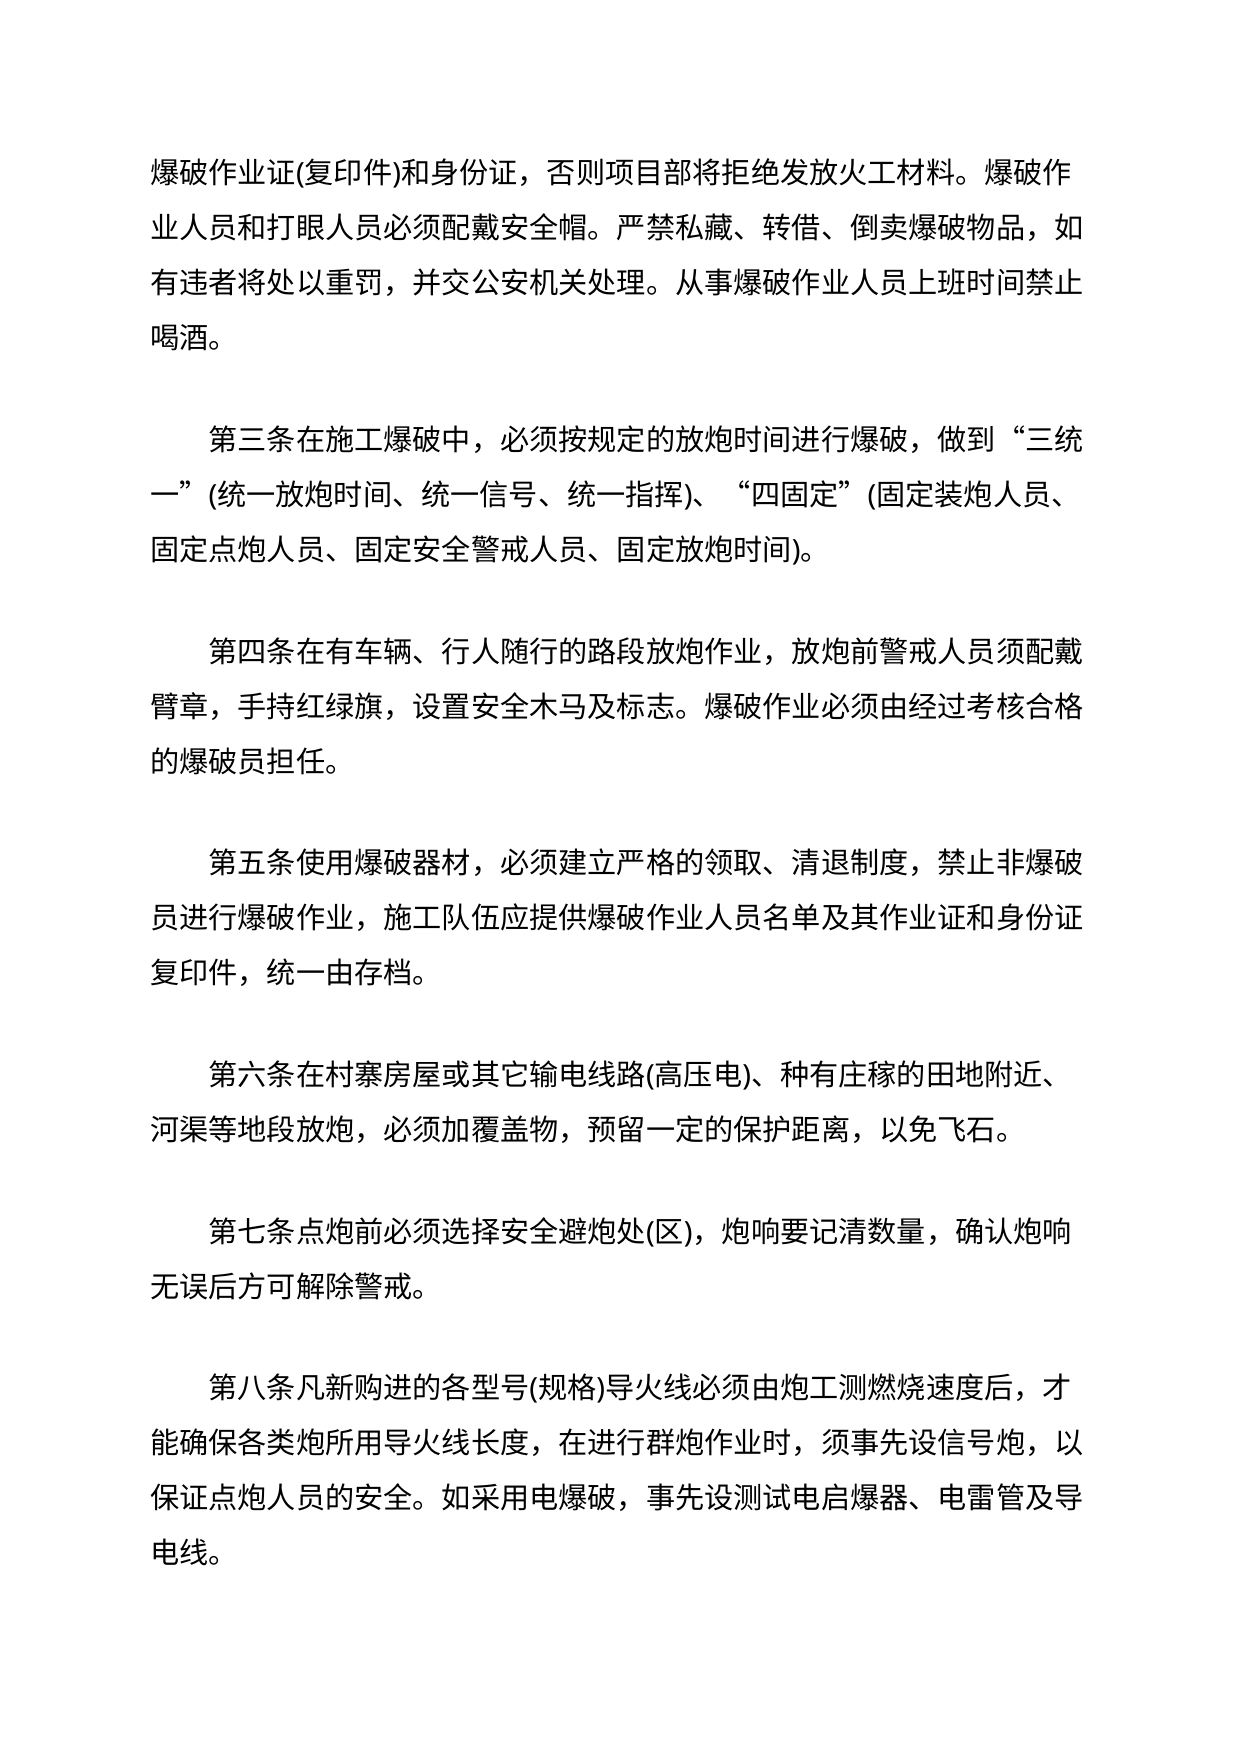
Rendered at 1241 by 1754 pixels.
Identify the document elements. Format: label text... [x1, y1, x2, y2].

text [150, 150, 1090, 357]
text 第八条凡新购进的各型号(规格)导火线必须由炮工测燃烧速度后，才能确保各类炮所用导火线长度，在进行群炮作业时，须事先设信号炮，以保证点炮人员的安全。如采用电爆破，事先设测试电启爆器、电雷管及导电线。 [150, 1365, 1090, 1572]
text 第七条点炮前必须选择安全避炮处(区)，炮响要记清数量，确认炮响无误后方可解除警戒。 [150, 1208, 1090, 1306]
text 第六条在村寨房屋或其它输电线路(高压电)、种有庄稼的田地附近、河渠等地段放炮，必须加覆盖物，预留一定的保护距离，以免飞石。 [150, 1052, 1090, 1149]
text 第五条使用爆破器材，必须建立严格的领取、清退制度，禁止非爆破员进行爆破作业，施工队伍应提供爆破作业人员名单及其作业证和身份证复印件，统一由存档。 [150, 840, 1090, 992]
text 第三条在施工爆破中，必须按规定的放炮时间进行爆破，做到“三统一”(统一放炮时间、统一信号、统一指挥)、“四固定”(固定装炮人员、固定点炮人员、固定安全警戒人员、固定放炮时间)。 [150, 417, 1090, 569]
text 第四条在有车辆、行人随行的路段放炮作业，放炮前警戒人员须配戴臂章，手持红绿旗，设置安全木马及标志。爆破作业必须由经过考核合格的爆破员担任。 [150, 628, 1090, 781]
